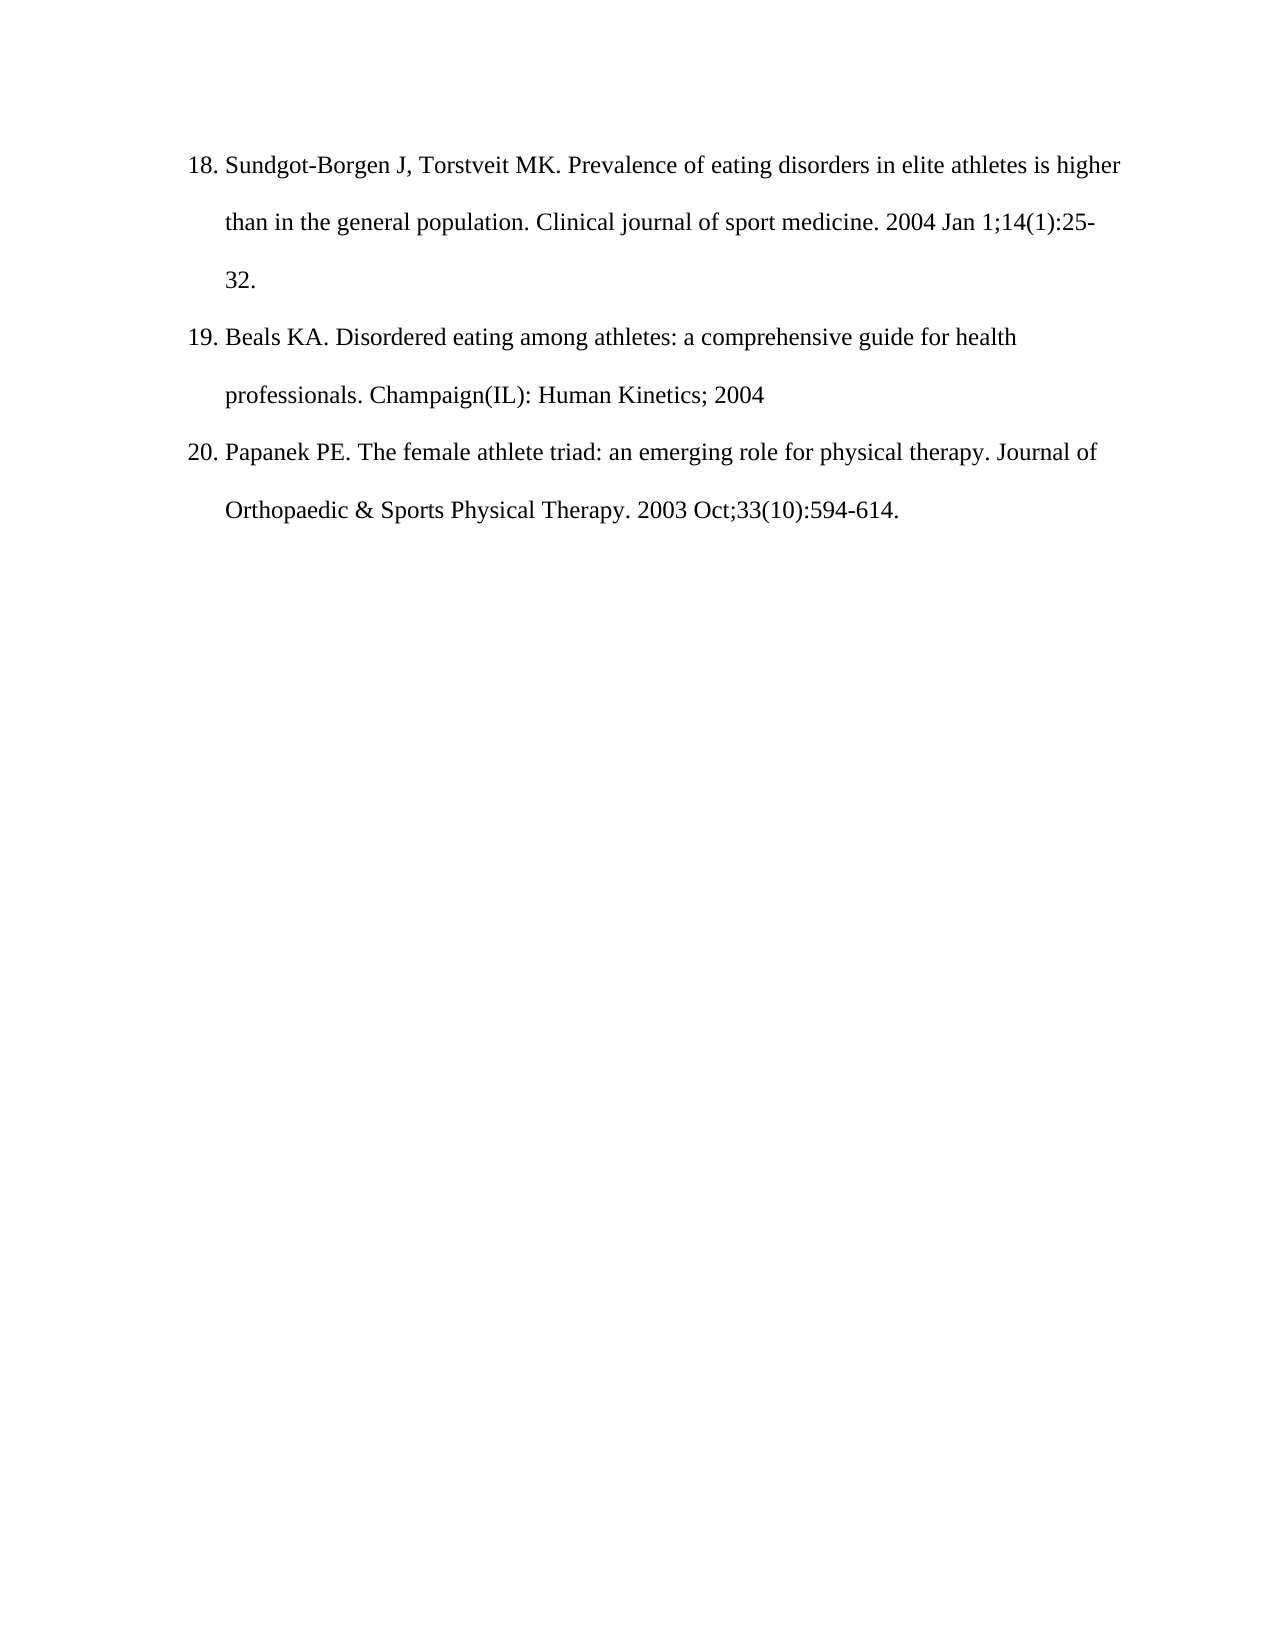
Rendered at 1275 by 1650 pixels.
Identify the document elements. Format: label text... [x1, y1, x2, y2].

list Beals KA. Disordered eating among athletes: a comprehensive guide for health professionals. Champaign(IL): Human Kinetics; 2004 [187, 322, 1125, 409]
list Sundgot-Borgen J, Torstveit MK. Prevalence of eating disorders in elite athletes is higher than in the general population. Clinical journal of sport medicine. 2004 Jan 1;14(1):25-32. [187, 150, 1125, 294]
list Papanek PE. The female athlete triad: an emerging role for physical therapy. Journal of Orthopaedic & Sports Physical Therapy. 2003 Oct;33(10):594-614. [187, 437, 1125, 524]
